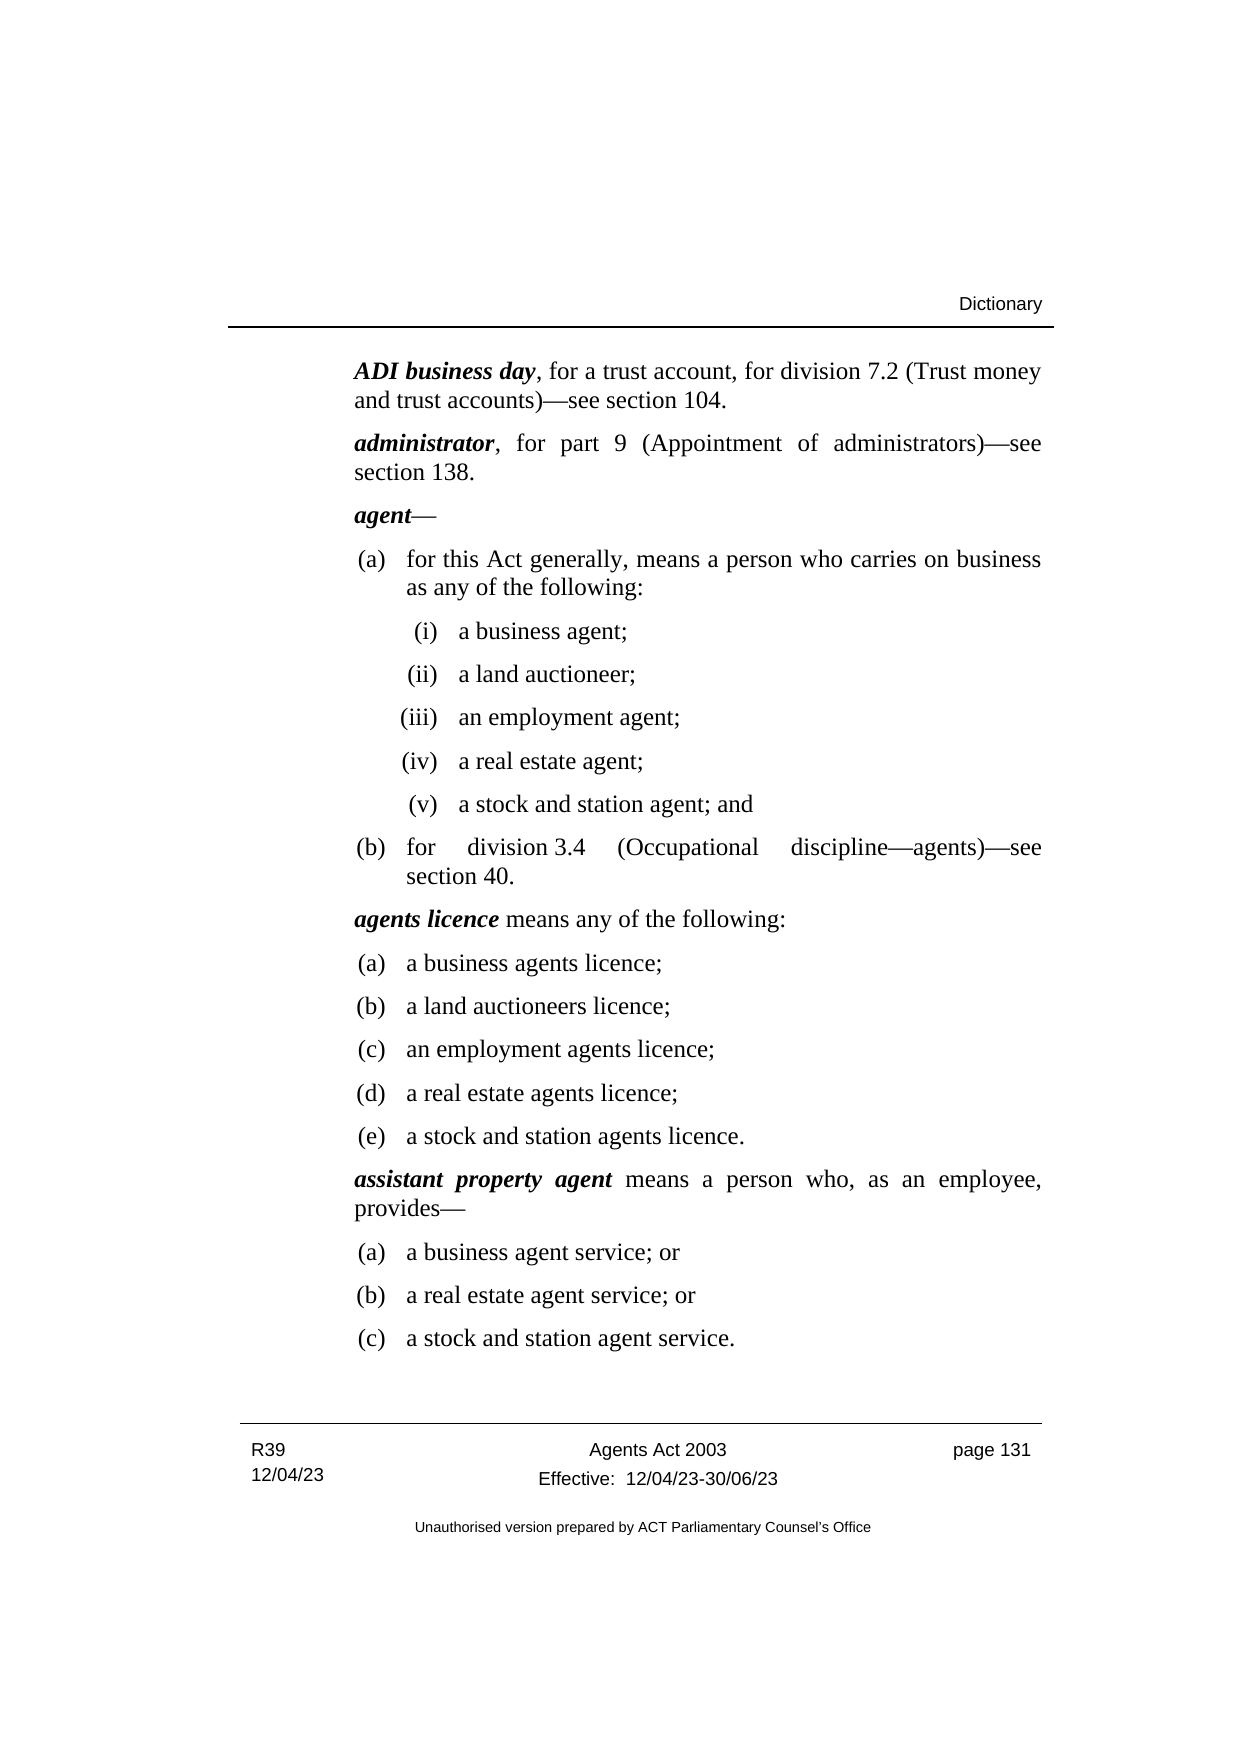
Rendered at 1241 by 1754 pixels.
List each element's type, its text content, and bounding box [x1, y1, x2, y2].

text (a) a business agent service; or [239, 1237, 1042, 1265]
text agents licence means any of the following: [354, 904, 1042, 933]
text (iv) a real estate agent; [239, 746, 1042, 774]
text (c) an employment agents licence; [239, 1034, 1042, 1063]
text administrator, for part 9 (Appointment of administrators)—see section 138. [354, 428, 1042, 486]
text assistant property agent means a person who, as an employee, provides— [354, 1164, 1042, 1222]
text (b) a land auctioneers licence; [239, 991, 1042, 1020]
text (v) a stock and station agent; and [239, 789, 1042, 818]
text (i) a business agent; [239, 616, 1042, 644]
text (a) for this Act generally, means a person who carries on business as any of the following: [239, 544, 1042, 601]
text (b) for division 3.4 (Occupational discipline—agents)—see section 40. [239, 832, 1042, 890]
text (d) a real estate agents licence; [239, 1078, 1042, 1107]
text (c) a stock and station agent service. [239, 1323, 1042, 1352]
text (ii) a land auctioneer; [239, 659, 1042, 688]
text agent— [354, 500, 1042, 529]
text (e) a stock and station agents licence. [239, 1121, 1042, 1150]
text (b) a real estate agent service; or [239, 1280, 1042, 1309]
text (iii) an employment agent; [239, 702, 1042, 731]
text (a) a business agents licence; [239, 948, 1042, 977]
text ADI business day, for a trust account, for division 7.2 (Trust money and trust accounts)—see section 104. [354, 356, 1042, 414]
